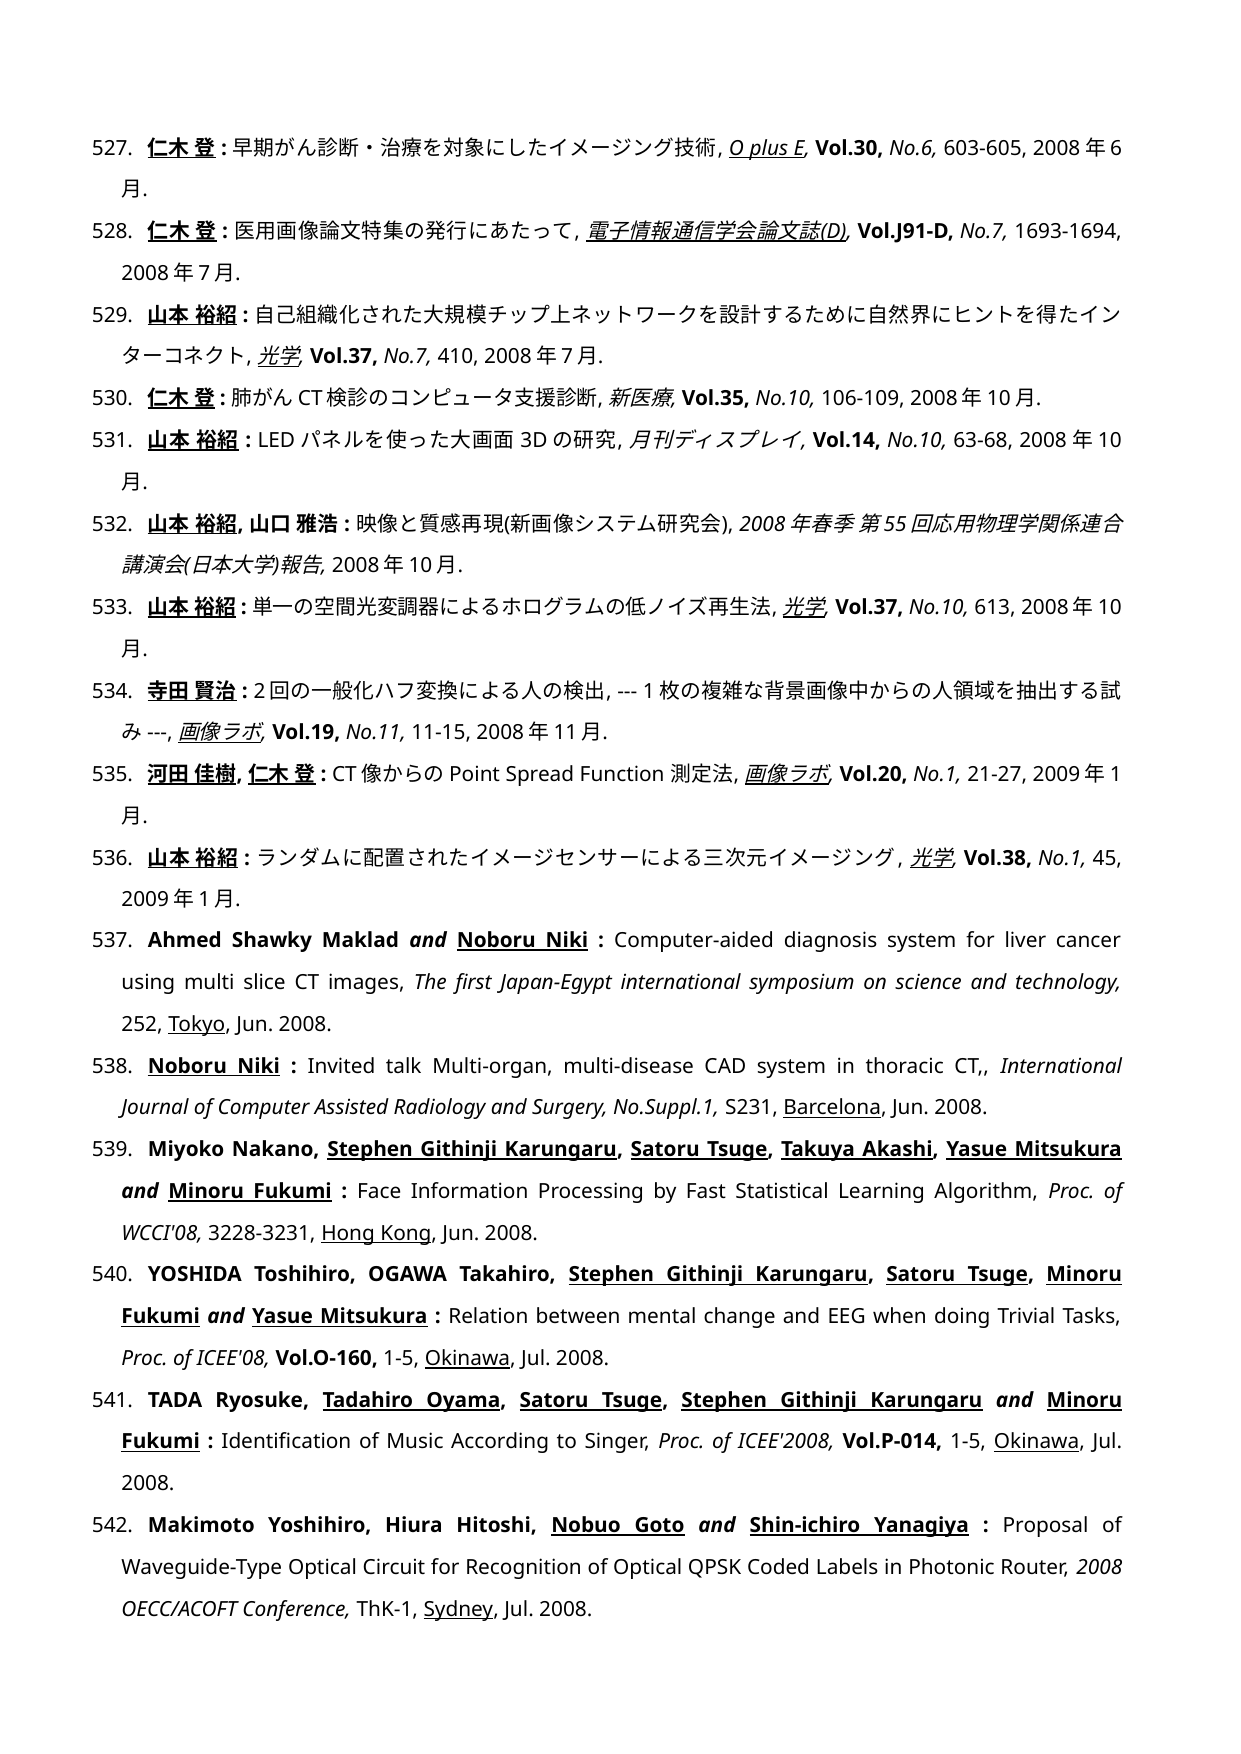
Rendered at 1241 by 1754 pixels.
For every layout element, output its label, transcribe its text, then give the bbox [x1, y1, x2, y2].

list Miyoko Nakano, Stephen Githinji Karungaru, Satoru Tsuge, Takuya Akashi, Yasue Mitsukura and Minoru Fukumi : Face Information Processing by Fast Statistical Learning Algorithm, Proc. of WCCI'08, 3228-3231, Hong Kong, Jun. 2008. [92, 1128, 1122, 1253]
list TADA Ryosuke, Tadahiro Oyama, Satoru Tsuge, Stephen Githinji Karungaru and Minoru Fukumi : Identification of Music According to Singer, Proc. of ICEE'2008, Vol.P-014, 1-5, Okinawa, Jul. 2008. [92, 1378, 1122, 1503]
list 河田 佳樹, 仁木 登 : CT像からのPoint Spread Function 測定法, 画像ラボ, Vol.20, No.1, 21-27, 2009年1月. [92, 752, 1122, 835]
list YOSHIDA Toshihiro, OGAWA Takahiro, Stephen Githinji Karungaru, Satoru Tsuge, Minoru Fukumi and Yasue Mitsukura : Relation between mental change and EEG when doing Trivial Tasks, Proc. of ICEE'08, Vol.O-160, 1-5, Okinawa, Jul. 2008. [92, 1253, 1122, 1378]
list 山本 裕紹 : LEDパネルを使った大画面3Dの研究, 月刊ディスプレイ, Vol.14, No.10, 63-68, 2008年10月. [92, 417, 1122, 501]
list 山本 裕紹 : ランダムに配置されたイメージセンサーによる三次元イメージング, 光学, Vol.38, No.1, 45, 2009年1月. [92, 835, 1122, 919]
list Ahmed Shawky Maklad and Noboru Niki : Computer-aided diagnosis system for liver cancer using multi slice CT images, The first Japan-Egypt international symposium on science and technology, 252, Tokyo, Jun. 2008. [92, 919, 1122, 1044]
list 山本 裕紹 : 単一の空間光変調器によるホログラムの低ノイズ再生法, 光学, Vol.37, No.10, 613, 2008年10月. [92, 584, 1122, 668]
list 仁木 登 : 早期がん診断・治療を対象にしたイメージング技術, O plus E, Vol.30, No.6, 603-605, 2008年6月. [92, 125, 1122, 209]
list 仁木 登 : 医用画像論文特集の発行にあたって, 電子情報通信学会論文誌(D), Vol.J91-D, No.7, 1693-1694, 2008年7月. [92, 209, 1122, 292]
list 山本 裕紹, 山口 雅浩 : 映像と質感再現(新画像システム研究会), 2008年春季 第55回応用物理学関係連合講演会(日本大学)報告, 2008年10月. [92, 501, 1122, 584]
list 寺田 賢治 : 2回の一般化ハフ変換による人の検出, --- 1枚の複雑な背景画像中からの人領域を抽出する試み ---, 画像ラボ, Vol.19, No.11, 11-15, 2008年11月. [92, 668, 1122, 752]
list Noboru Niki : Invited talk Multi-organ, multi-disease CAD system in thoracic CT,, International Journal of Computer Assisted Radiology and Surgery, No.Suppl.1, S231, Barcelona, Jun. 2008. [92, 1044, 1122, 1128]
list 仁木 登 : 肺がんCT検診のコンピュータ支援診断, 新医療, Vol.35, No.10, 106-109, 2008年10月. [92, 376, 1122, 417]
list 山本 裕紹 : 自己組織化された大規模チップ上ネットワークを設計するために自然界にヒントを得たインターコネクト, 光学, Vol.37, No.7, 410, 2008年7月. [92, 292, 1122, 376]
list Makimoto Yoshihiro, Hiura Hitoshi, Nobuo Goto and Shin-ichiro Yanagiya : Proposal of Waveguide-Type Optical Circuit for Recognition of Optical QPSK Coded Labels in Photonic Router, 2008 OECC/ACOFT Conference, ThK-1, Sydney, Jul. 2008. [92, 1503, 1122, 1629]
